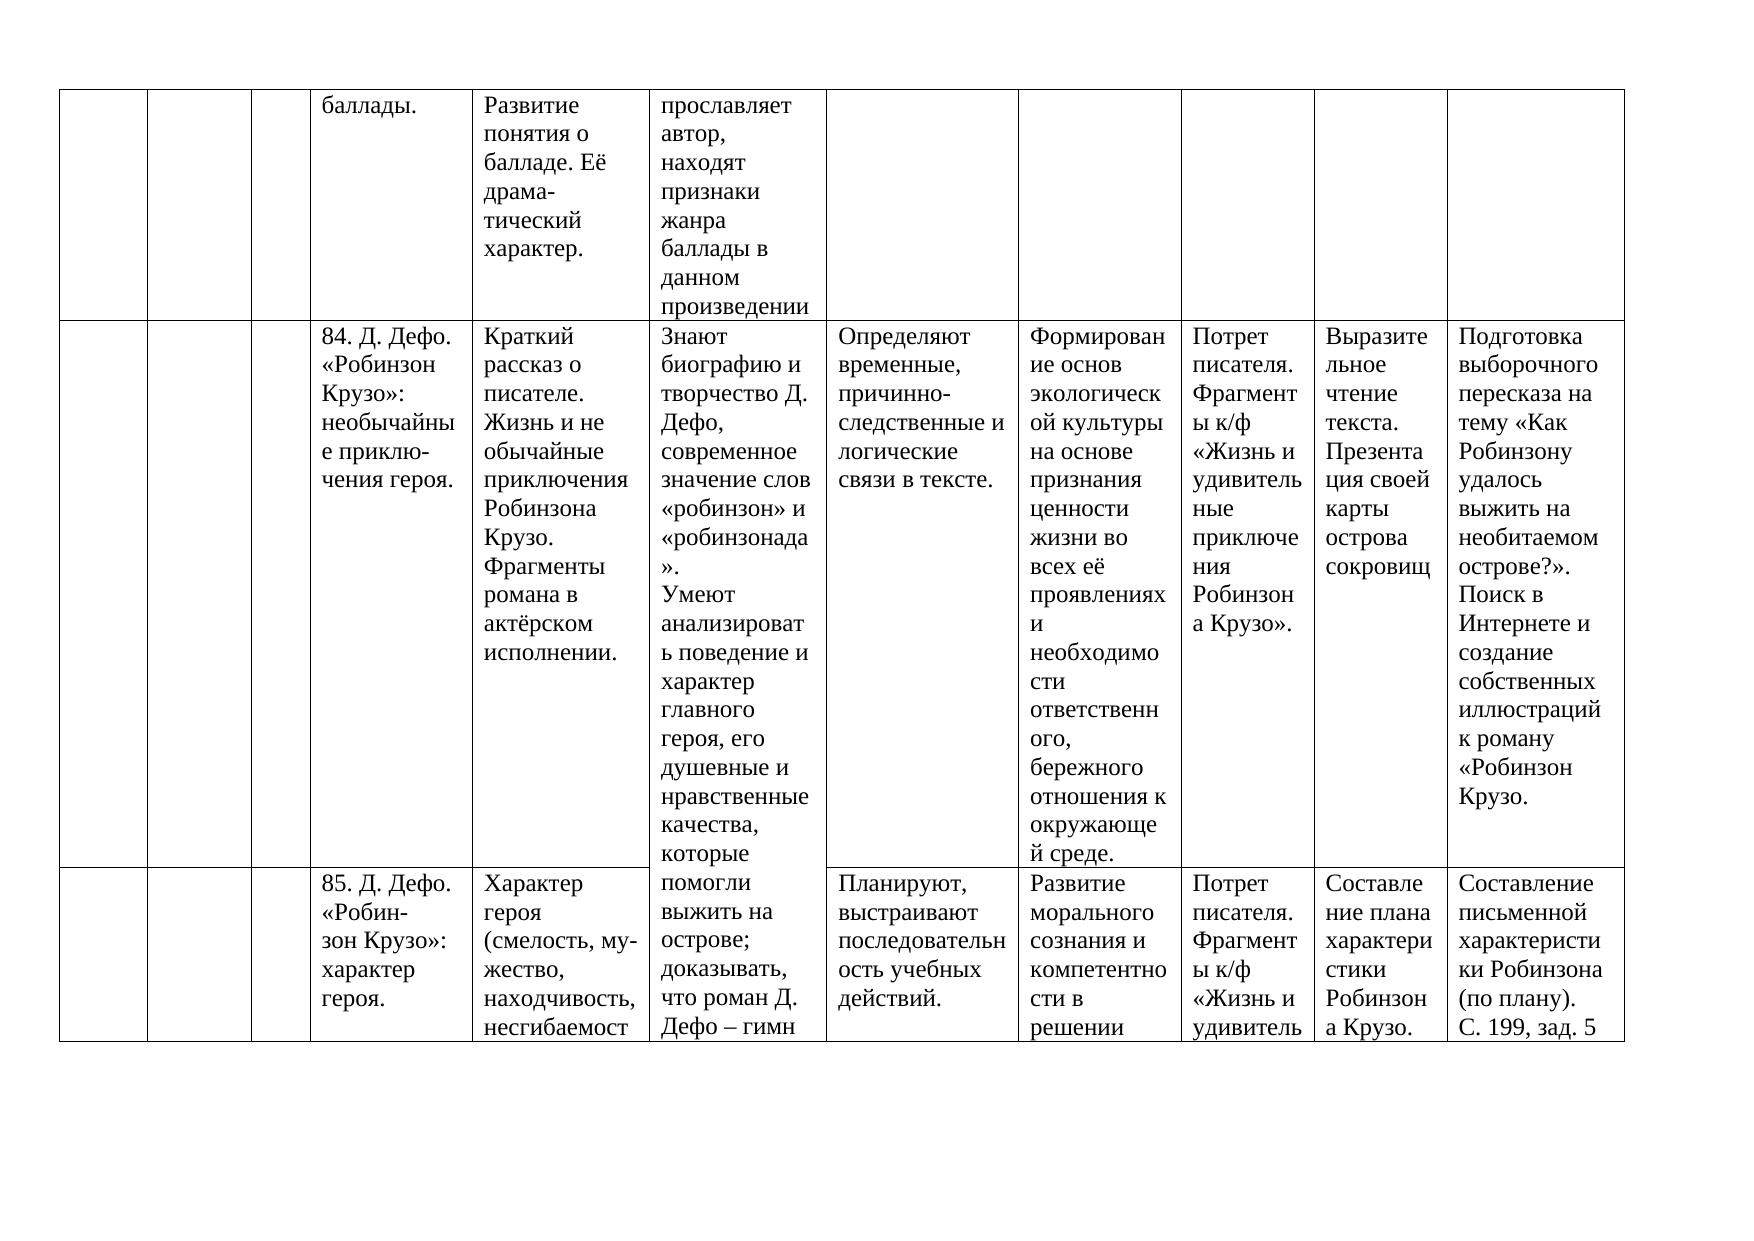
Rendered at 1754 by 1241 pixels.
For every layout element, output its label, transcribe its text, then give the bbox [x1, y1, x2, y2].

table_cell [1315, 868, 1447, 1041]
table_cell [60, 321, 147, 867]
table_cell Выразительное чтение текста. Презентация своей карты острова сокровищ [1315, 321, 1447, 867]
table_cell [473, 868, 649, 1041]
table_cell [60, 868, 147, 1041]
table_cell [1019, 90, 1181, 320]
table_cell Формирование основ экологической культуры на основе признания ценности жизни во всех её проявлениях и необходимости ответственного, бережного отношения к окружающей среде. [1019, 321, 1181, 867]
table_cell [1182, 868, 1314, 1041]
table_cell [148, 321, 251, 867]
table_cell Подготовка выборочного пересказа на тему «Как Робинзону удалось выжить на необитаемом острове?». Поиск в Интернете и создание собственных иллюстраций к роману «Робинзон Крузо. [1448, 321, 1624, 867]
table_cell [148, 90, 251, 320]
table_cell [311, 868, 472, 1041]
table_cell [1019, 868, 1181, 1041]
table_cell Потрет писателя.Фрагменты к/ф «Жизнь и удивительные приключения Робинзона Крузо». [1182, 321, 1314, 867]
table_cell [650, 90, 826, 320]
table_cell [1182, 90, 1314, 320]
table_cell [1448, 90, 1624, 320]
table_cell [311, 90, 472, 320]
table_cell [60, 90, 147, 320]
table_cell Знают биографию и творчество Д. Дефо, современное значение слов «робинзон» и «робинзонада». Умеют анализировать поведение и характер главного героя, его душевные и нравственные качества, которые помогли выжить на острове; доказывать, что роман Д. Дефо – гимн неисчерпаемым возможностям человека, подтверждать примерами из текста. [650, 321, 826, 1041]
table_cell [252, 321, 310, 867]
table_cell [1315, 90, 1447, 320]
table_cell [827, 90, 1018, 320]
table_cell 84. Д. Дефо. «Робинзон Крузо»: необычайные приклю- чения героя. [311, 321, 472, 867]
table_cell [252, 868, 310, 1041]
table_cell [827, 868, 1018, 1041]
table_cell Краткий рассказ о писателе. Жизнь и не обычайные приключения Робинзона Крузо. Фрагменты романа в актёрском исполнении. [473, 321, 649, 867]
table_cell [148, 868, 251, 1041]
table_cell Определяют временные, причинно-следственные и логические связи в тексте. [827, 321, 1018, 867]
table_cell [473, 90, 649, 320]
table_cell 15 [252, 90, 310, 320]
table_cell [1448, 868, 1624, 1041]
